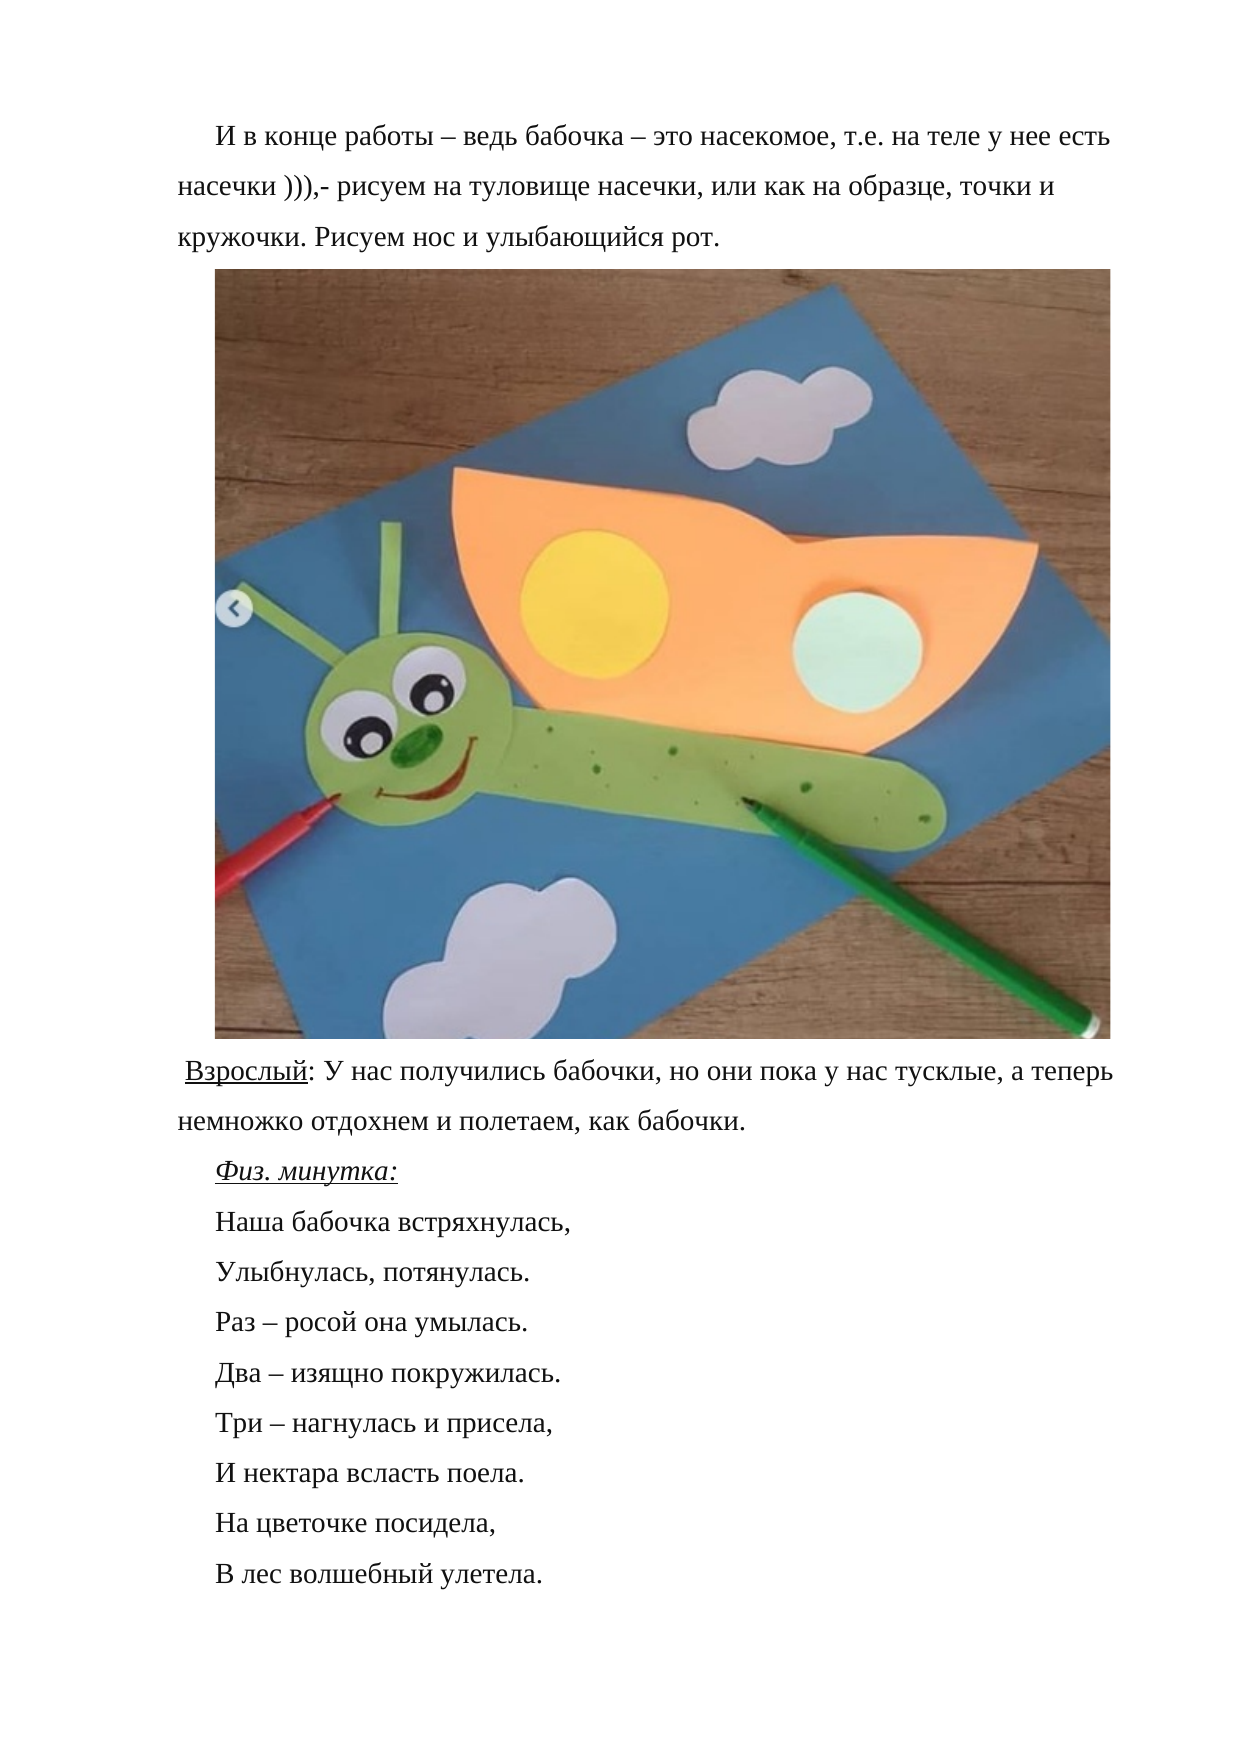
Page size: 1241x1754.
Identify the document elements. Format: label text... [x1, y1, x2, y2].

text Взрослый: У нас получились бабочки, но они пока у нас тусклые, а теперь немножко отдохнем и полетаем, как бабочки. [177, 902, 1152, 986]
text Два – изящно покружилась. [177, 1204, 1152, 1237]
text Взрослый: Мы постарались, таких красивых бабочек - подружек сделали! Молодцы! [177, 1455, 1152, 1539]
text На цветочке посидела, [177, 1355, 1152, 1388]
picture [214, 118, 1111, 888]
text Наша бабочка встряхнулась, [177, 1053, 1152, 1086]
text В лес волшебный улетела. [177, 1405, 1152, 1438]
text Спасибо за внимание! [177, 1556, 1152, 1589]
text Улыбнулась, потянулась. [177, 1103, 1152, 1137]
text Три – нагнулась и присела, [177, 1254, 1152, 1288]
text Физ. минутка: [177, 1002, 1152, 1036]
text Раз – росой она умылась. [177, 1153, 1152, 1187]
text И нектара всласть поела. [177, 1304, 1152, 1338]
